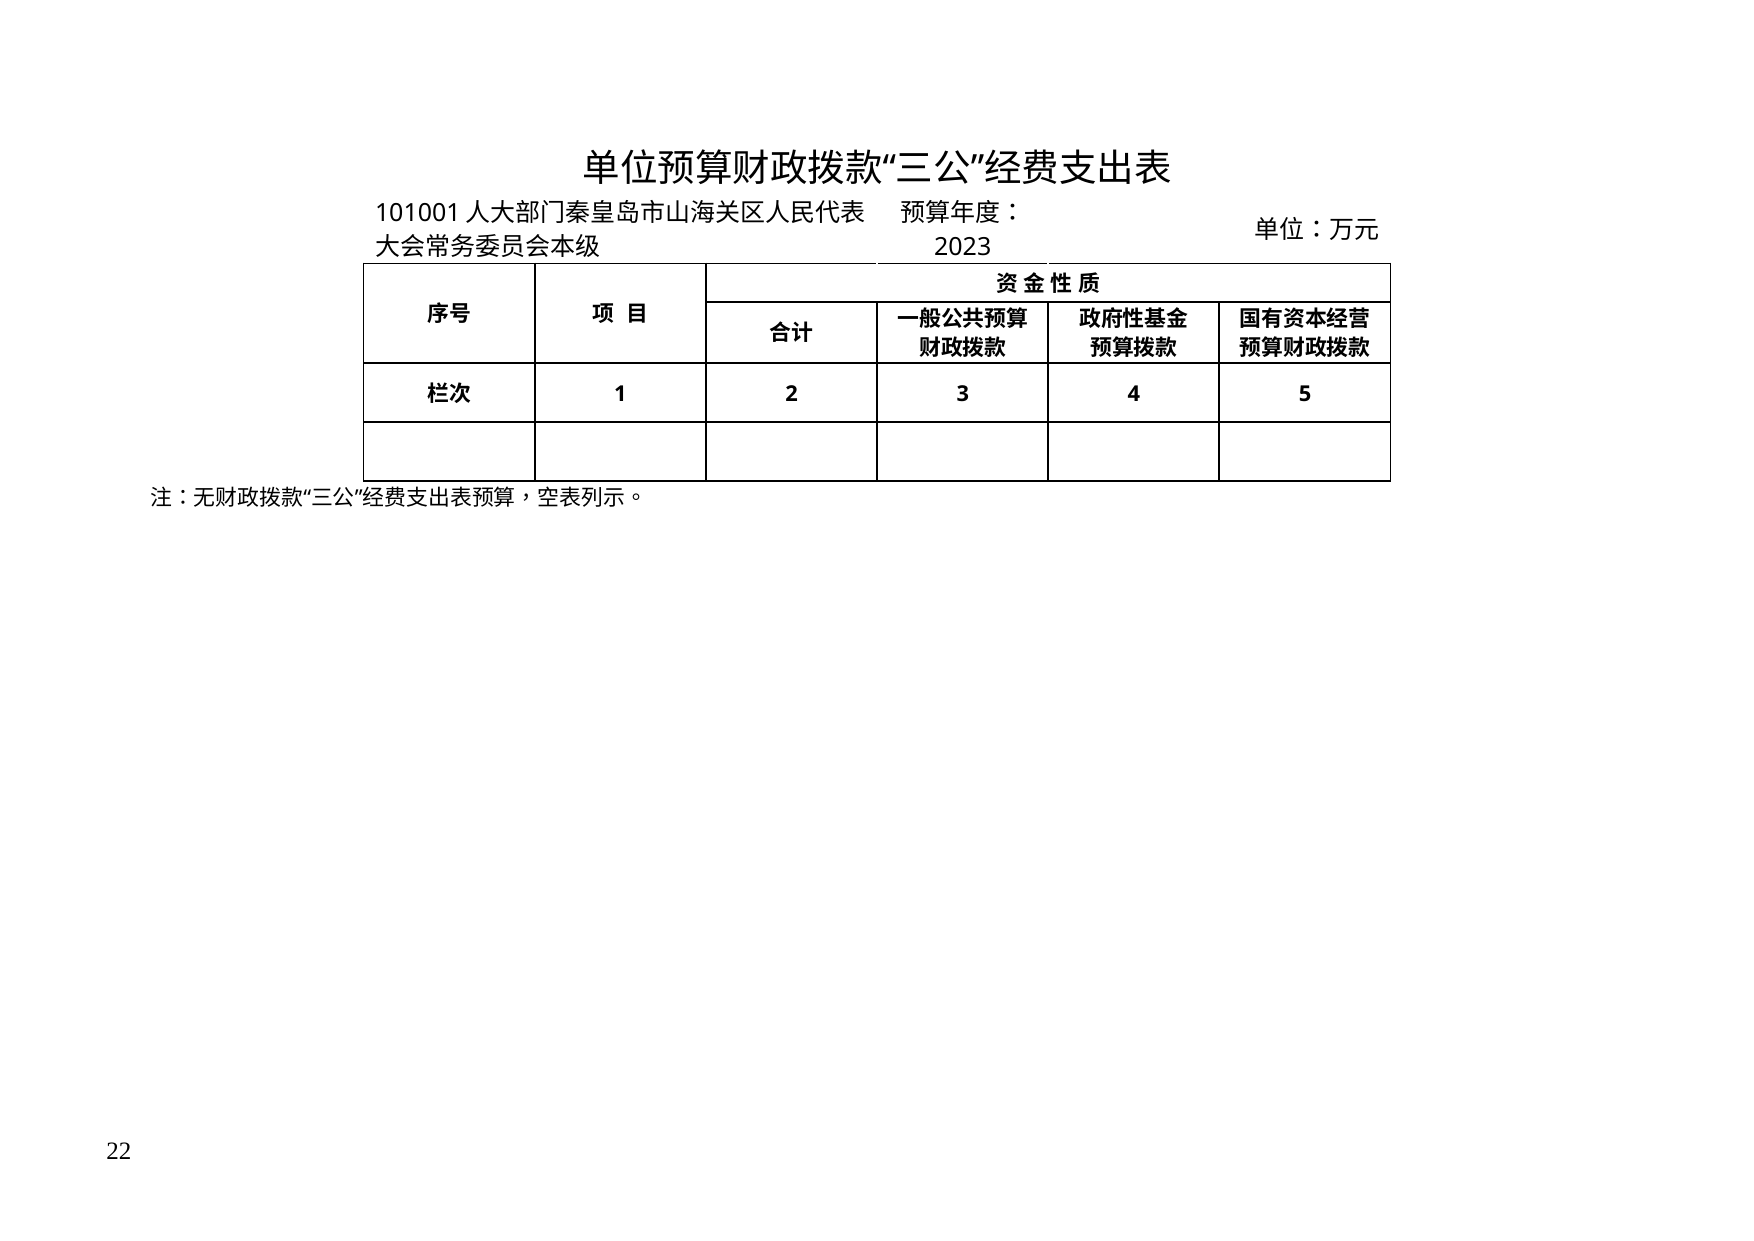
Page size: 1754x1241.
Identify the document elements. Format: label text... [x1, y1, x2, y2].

table_cell 政府性基金 预算拨款 [1049, 303, 1218, 362]
table_cell 3 [878, 364, 1047, 421]
table_cell 2 [707, 364, 876, 421]
table_cell [1220, 423, 1390, 480]
table_cell [364, 423, 534, 480]
table_header 101001人大部门秦皇岛市山海关区人民代表大会常务委员会本级 [364, 195, 876, 262]
table_cell 国有资本经营 预算财政拨款 [1220, 303, 1390, 362]
table_cell 栏次 [364, 364, 534, 421]
table_cell 一般公共预算 财政拨款 [878, 303, 1047, 362]
table_cell [1049, 423, 1218, 480]
table_cell 项 目 [536, 264, 705, 362]
table_header 预算年度：2023 [878, 195, 1047, 262]
table_cell 4 [1049, 364, 1218, 421]
table_cell 5 [1220, 364, 1390, 421]
table_cell [878, 423, 1047, 480]
text 单位预算财政拨款“三公”经费支出表 [106, 142, 1648, 193]
table_cell 合计 [707, 303, 876, 362]
table_cell 序号 [364, 264, 534, 362]
table_cell [536, 423, 705, 480]
table_header 单位：万元 [1049, 195, 1390, 262]
table_cell 1 [536, 364, 705, 421]
table_cell 资 金 性 质 [707, 264, 1390, 301]
table_cell [707, 423, 876, 480]
text 注：无财政拨款“三公”经费支出表预算，空表列示。 [106, 482, 1648, 512]
